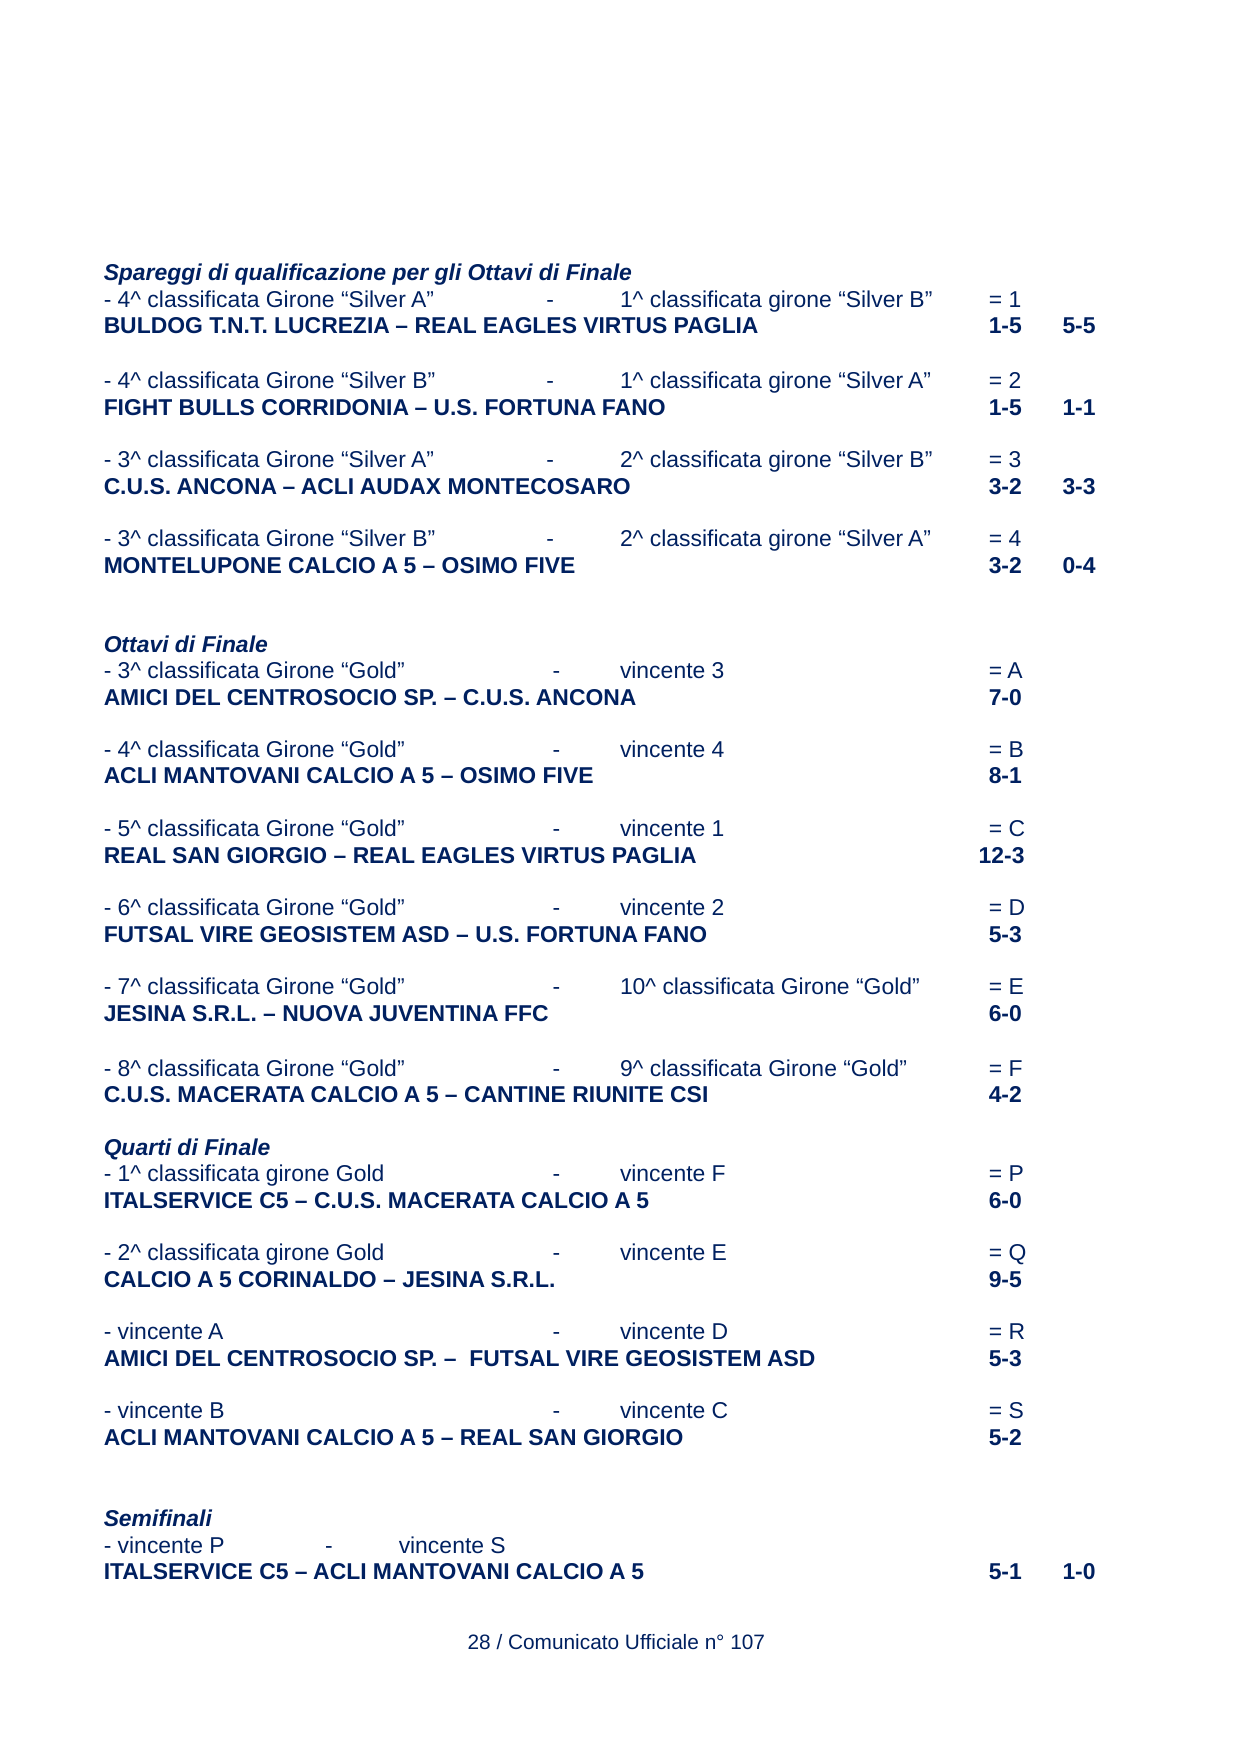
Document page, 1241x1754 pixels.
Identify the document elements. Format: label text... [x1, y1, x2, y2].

text ITALSERVICE C5 – ACLI MANTOVANI CALCIO A 5 5-1 1-0 [103, 1558, 1137, 1584]
text - 3^ classificata Girone “Silver A” - 2^ classificata girone “Silver B” = 3 [103, 446, 1137, 473]
text - 1^ classificata girone Gold - vincente F = P [103, 1160, 1137, 1187]
text - 3^ classificata Girone “Gold” - vincente 3 = A [103, 657, 1137, 683]
text AMICI DEL CENTROSOCIO SP. – FUTSAL VIRE GEOSISTEM ASD 5-3 [103, 1345, 1137, 1371]
text Quarti di Finale [103, 1134, 1137, 1160]
text - 4^ classificata Girone “Silver A” - 1^ classificata girone “Silver B” = 1 [103, 286, 1137, 312]
text - 3^ classificata Girone “Silver B” - 2^ classificata girone “Silver A” = 4 [103, 525, 1137, 552]
text - 8^ classificata Girone “Gold” - 9^ classificata Girone “Gold” = F [103, 1055, 1137, 1081]
text FUTSAL VIRE GEOSISTEM ASD – U.S. FORTUNA FANO 5-3 [103, 921, 1137, 947]
text - vincente P - vincente S [103, 1532, 1137, 1558]
text - vincente A - vincente D = R [103, 1318, 1137, 1345]
text - vincente B - vincente C = S [103, 1397, 1137, 1424]
text CALCIO A 5 CORINALDO – JESINA S.R.L. 9-5 [103, 1266, 1137, 1292]
text FIGHT BULLS CORRIDONIA – U.S. FORTUNA FANO 1-5 1-1 [103, 393, 1137, 420]
text BULDOG T.N.T. LUCREZIA – REAL EAGLES VIRTUS PAGLIA 1-5 5-5 [103, 312, 1137, 338]
text ACLI MANTOVANI CALCIO A 5 – OSIMO FIVE 8-1 [103, 762, 1137, 789]
text - 6^ classificata Girone “Gold” - vincente 2 = D [103, 894, 1137, 921]
text AMICI DEL CENTROSOCIO SP. – C.U.S. ANCONA 7-0 [103, 683, 1137, 710]
text C.U.S. MACERATA CALCIO A 5 – CANTINE RIUNITE CSI 4-2 [103, 1081, 1137, 1107]
text ACLI MANTOVANI CALCIO A 5 – REAL SAN GIORGIO 5-2 [103, 1424, 1137, 1450]
text C.U.S. ANCONA – ACLI AUDAX MONTECOSARO 3-2 3-3 [103, 473, 1137, 499]
text ITALSERVICE C5 – C.U.S. MACERATA CALCIO A 5 6-0 [103, 1187, 1137, 1213]
text Spareggi di qualificazione per gli Ottavi di Finale [103, 259, 1137, 286]
text REAL SAN GIORGIO – REAL EAGLES VIRTUS PAGLIA 12-3 [103, 842, 1137, 868]
text Ottavi di Finale [103, 631, 1137, 657]
text - 4^ classificata Girone “Silver B” - 1^ classificata girone “Silver A” = 2 [103, 367, 1137, 393]
text - 5^ classificata Girone “Gold” - vincente 1 = C [103, 815, 1137, 842]
text JESINA S.R.L. – NUOVA JUVENTINA FFC 6-0 [103, 1000, 1137, 1026]
text MONTELUPONE CALCIO A 5 – OSIMO FIVE 3-2 0-4 [103, 552, 1137, 578]
text - 7^ classificata Girone “Gold” - 10^ classificata Girone “Gold” = E [103, 973, 1137, 1000]
text - 2^ classificata girone Gold - vincente E = Q [103, 1239, 1137, 1266]
text - 4^ classificata Girone “Gold” - vincente 4 = B [103, 736, 1137, 762]
text Semifinali [103, 1505, 1137, 1532]
